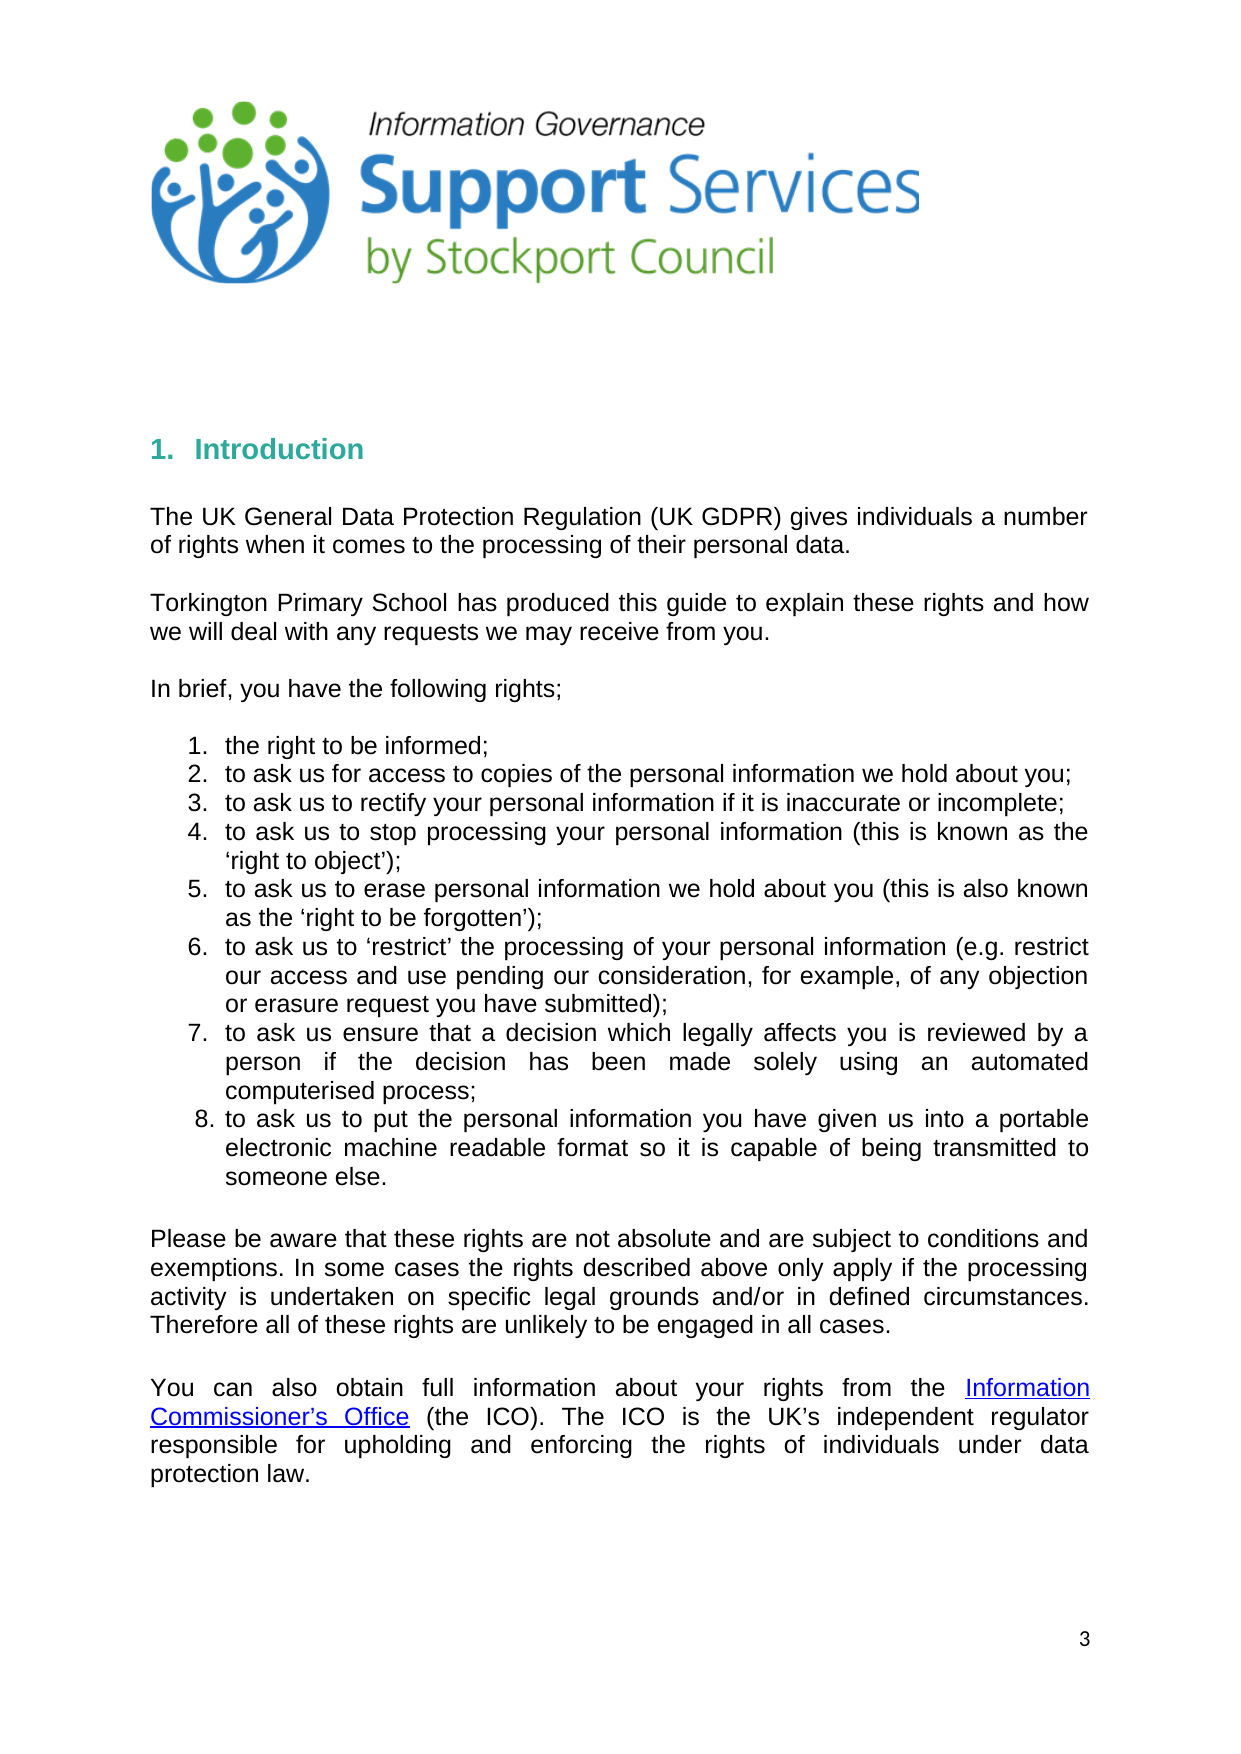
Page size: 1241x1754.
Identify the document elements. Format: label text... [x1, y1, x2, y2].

text Please be aware that these rights are not absolute and are subject to conditions and exemptions. In some cases the rights described above only apply if the processing activity is undertaken on specific legal grounds and/or in defined circumstances. Therefore all of these rights are unlikely to be engaged in all cases. [150, 1224, 1090, 1339]
text In brief, you have the following rights; [150, 674, 1090, 703]
text You can also obtain full information about your rights from the Information Commissioner’s Office (the ICO). The ICO is the UK’s independent regulator responsible for upholding and enforcing the rights of individuals under data protection law. [150, 1373, 1090, 1488]
list to ask us to put the personal information you have given us into a portable electronic machine readable format so it is capable of being transmitted to someone else. [194, 1104, 1090, 1191]
list to ask us to stop processing your personal information (this is known as the ‘right to object’); [187, 817, 1090, 874]
list to ask us to ‘restrict’ the processing of your personal information (e.g. restrict our access and use pending our consideration, for example, of any objection or erasure request you have submitted); [187, 932, 1090, 1018]
text The UK General Data Protection Regulation (UK GDPR) gives individuals a number of rights when it comes to the processing of their personal data. [150, 501, 1090, 559]
picture [150, 101, 919, 283]
text Torkington Primary School has produced this guide to explain these rights and how we will deal with any requests we may receive from you. [150, 588, 1090, 645]
list the right to be informed; [187, 731, 1090, 759]
list to ask us for access to copies of the personal information we hold about you; [187, 759, 1090, 788]
subtitle Introduction [150, 432, 1090, 465]
list to ask us to rectify your personal information if it is inaccurate or incomplete; [187, 788, 1090, 817]
list to ask us ensure that a decision which legally affects you is reviewed by a person if the decision has been made solely using an automated computerised process; [187, 1018, 1090, 1104]
list to ask us to erase personal information we hold about you (this is also known as the ‘right to be forgotten’); [187, 874, 1090, 932]
